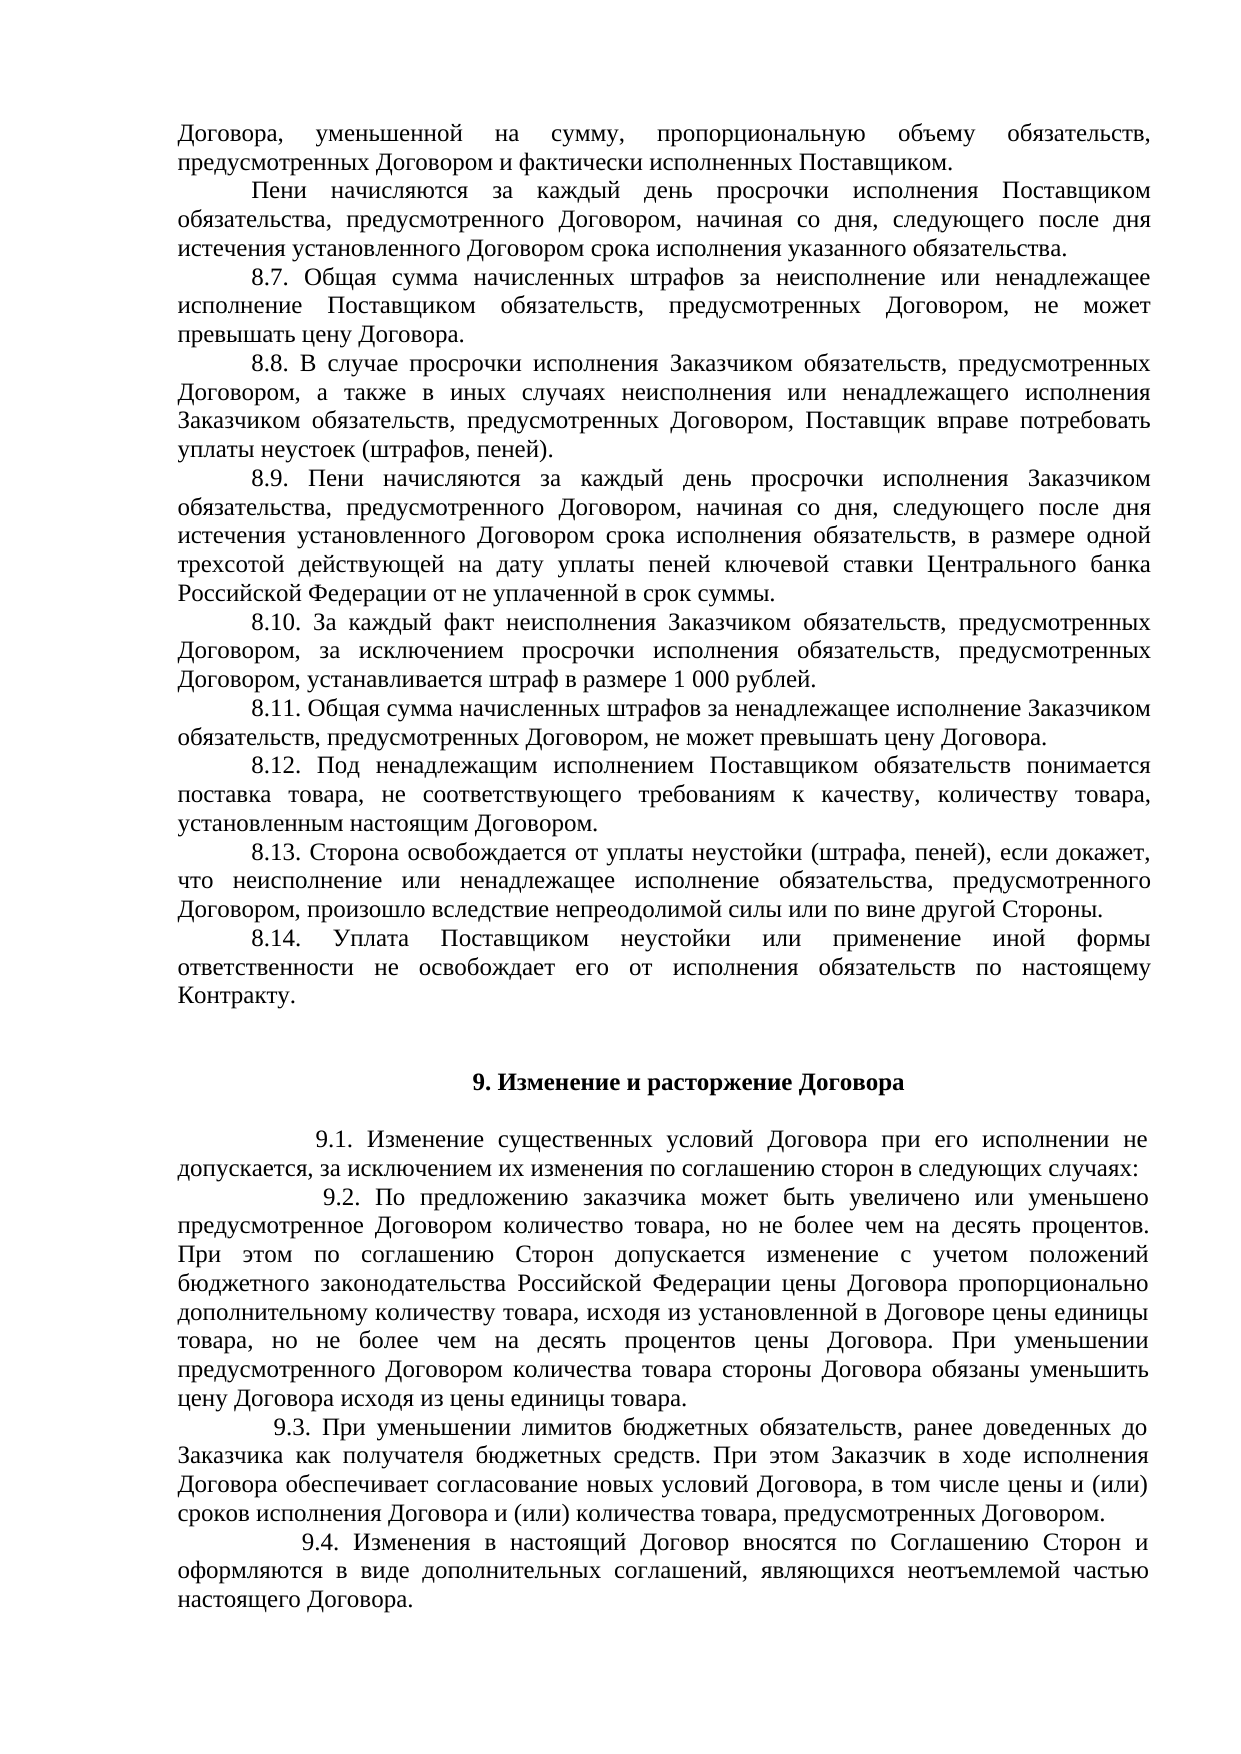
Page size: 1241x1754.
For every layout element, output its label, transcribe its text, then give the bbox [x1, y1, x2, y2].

text 9.3. При уменьшении лимитов бюджетных обязательств, ранее доведенных до Заказчика как получателя бюджетных средств. При этом Заказчик в ходе исполнения Договора обеспечивает согласование новых условий Договора, в том числе цены и (или) сроков исполнения Договора и (или) количества товара, предусмотренных Договором. [177, 1412, 1149, 1527]
text 8.14. Уплата Поставщиком неустойки или применение иной формы ответственности не освобождает его от исполнения обязательств по настоящему Контракту. [177, 923, 1152, 1009]
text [177, 118, 1152, 176]
text Пени начисляются за каждый день просрочки исполнения Поставщиком обязательства, предусмотренного Договором, начиная со дня, следующего после дня истечения установленного Договором срока исполнения указанного обязательства. [177, 176, 1152, 262]
text 9.2. По предложению заказчика может быть увеличено или уменьшено предусмотренное Договором количество товара, но не более чем на десять процентов. При этом по соглашению Сторон допускается изменение с учетом положений бюджетного законодательства Российской Федерации цены Договора пропорционально дополнительному количеству товара, исходя из установленной в Договоре цены единицы товара, но не более чем на десять процентов цены Договора. При уменьшении предусмотренного Договором количества товара стороны Договора обязаны уменьшить цену Договора исходя из цены единицы товара. [177, 1182, 1149, 1412]
text 8.12. Под ненадлежащим исполнением Поставщиком обязательств понимается поставка товара, не соответствующего требованиям к качеству, количеству товара, установленным настоящим Договором. [177, 751, 1152, 837]
text 8.10. За каждый факт неисполнения Заказчиком обязательств, предусмотренных Договором, за исключением просрочки исполнения обязательств, предусмотренных Договором, устанавливается штраф в размере 1 000 рублей. [177, 607, 1152, 693]
text 9.1. Изменение существенных условий Договора при его исполнении не допускается, за исключением их изменения по соглашению сторон в следующих случаях: [177, 1124, 1149, 1182]
text 8.9. Пени начисляются за каждый день просрочки исполнения Заказчиком обязательства, предусмотренного Договором, начиная со дня, следующего после дня истечения установленного Договором срока исполнения обязательств, в размере одной трехсотой действующей на дату уплаты пеней ключевой ставки Центрального банка Российской Федерации от не уплаченной в срок суммы. [177, 463, 1152, 607]
text 9.4. Изменения в настоящий Договор вносятся по Соглашению Сторон и оформляются в виде дополнительных соглашений, являющихся неотъемлемой частью настоящего Договора. [177, 1527, 1149, 1613]
text 8.13. Сторона освобождается от уплаты неустойки (штрафа, пеней), если докажет, что неисполнение или ненадлежащее исполнение обязательства, предусмотренного Договором, произошло вследствие непреодолимой силы или по вине другой Стороны. [177, 837, 1152, 923]
text 9. Изменение и расторжение Договора [177, 1067, 1152, 1096]
text 8.11. Общая сумма начисленных штрафов за ненадлежащее исполнение Заказчиком обязательств, предусмотренных Договором, не может превышать цену Договора. [177, 693, 1152, 751]
text 8.8. В случае просрочки исполнения Заказчиком обязательств, предусмотренных Договором, а также в иных случаях неисполнения или ненадлежащего исполнения Заказчиком обязательств, предусмотренных Договором, Поставщик вправе потребовать уплаты неустоек (штрафов, пеней). [177, 348, 1152, 463]
text 8.7. Общая сумма начисленных штрафов за неисполнение или ненадлежащее исполнение Поставщиком обязательств, предусмотренных Договором, не может превышать цену Договора. [177, 262, 1152, 348]
